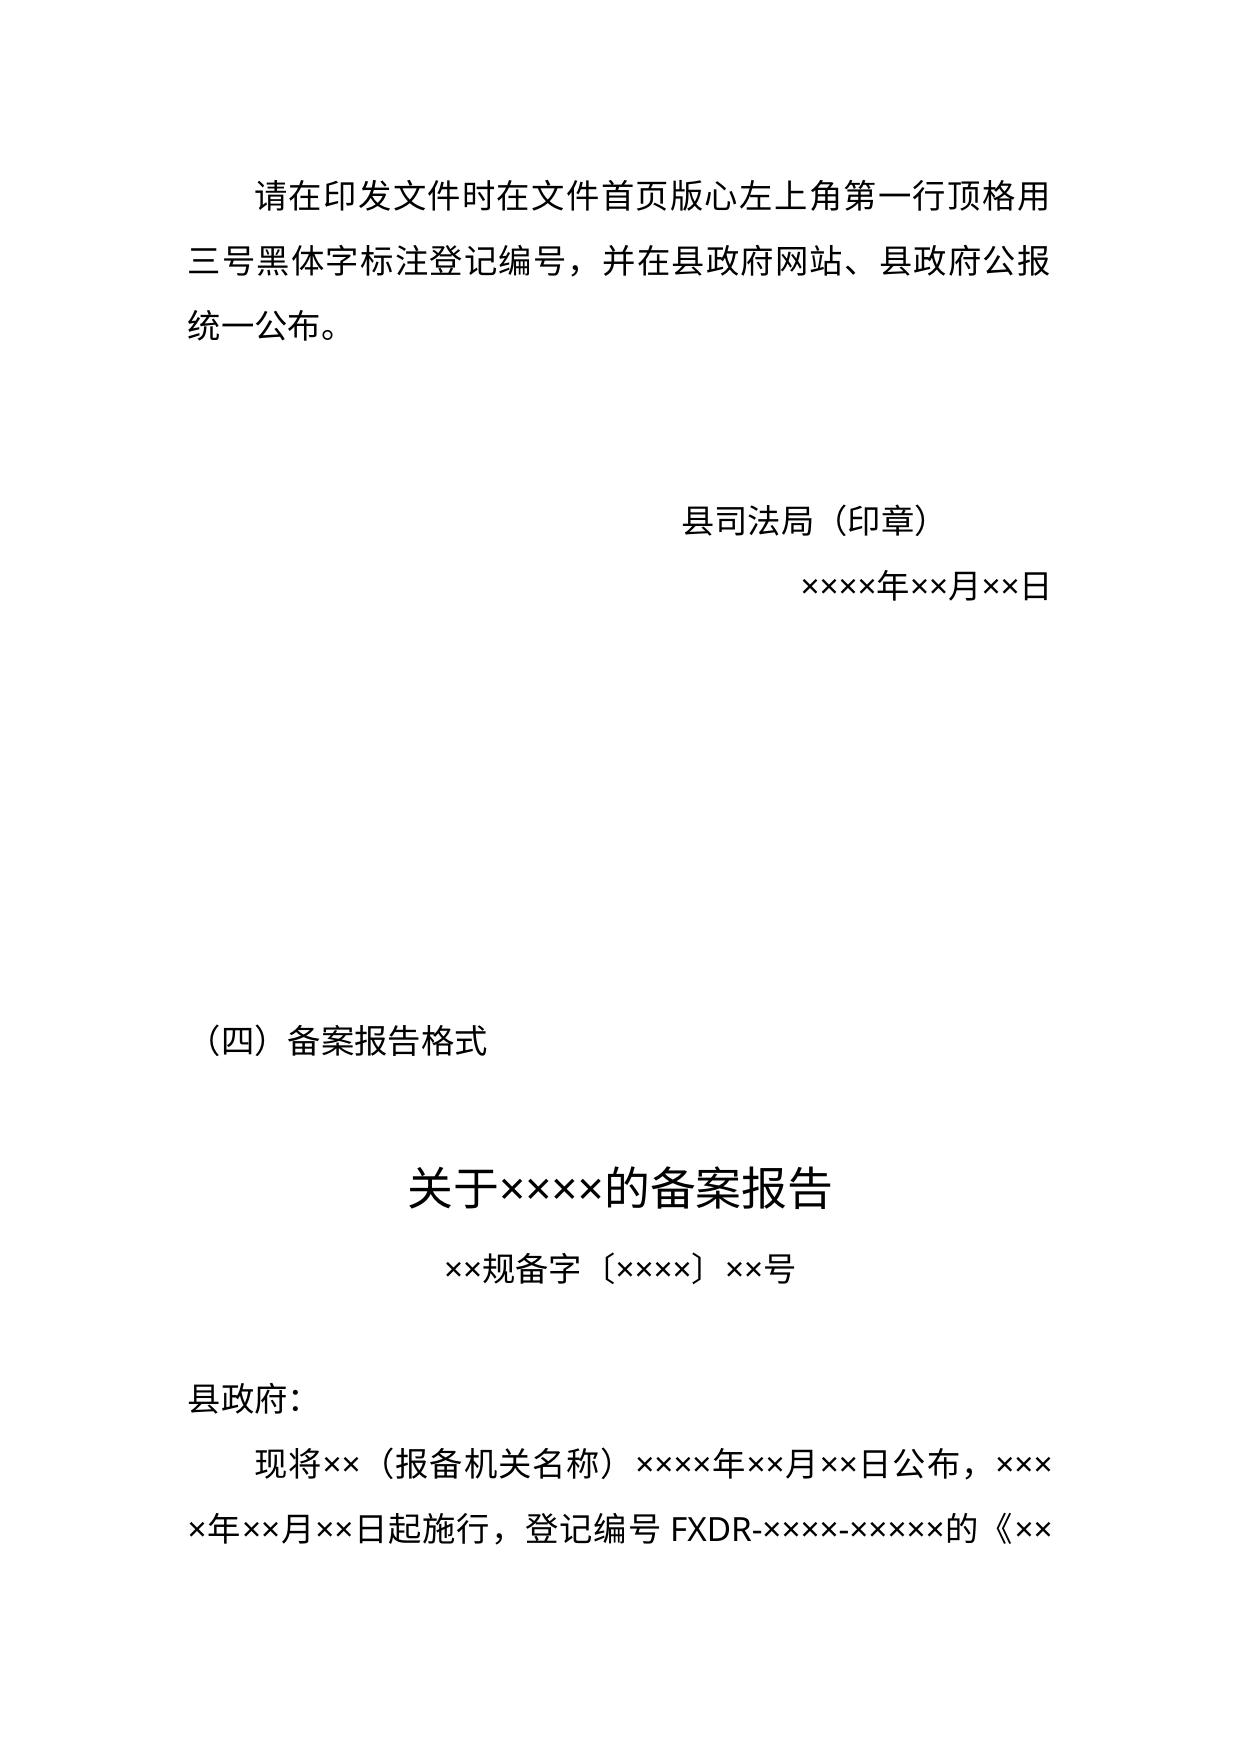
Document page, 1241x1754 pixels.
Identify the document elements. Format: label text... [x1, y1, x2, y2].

text ××××年××月××日 [187, 552, 1053, 617]
text 县政府： [187, 1364, 1053, 1429]
text 县司法局（印章） [187, 487, 1053, 552]
text 关于××××的备案报告 [187, 1137, 1053, 1234]
text ××规备字〔××××〕××号 [187, 1234, 1053, 1299]
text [187, 1429, 1053, 1559]
text （四）备案报告格式 [187, 1007, 1053, 1072]
text 请在印发文件时在文件首页版心左上角第一行顶格用三号黑体字标注登记编号，并在县政府网站、县政府公报统一公布。 [187, 162, 1053, 357]
